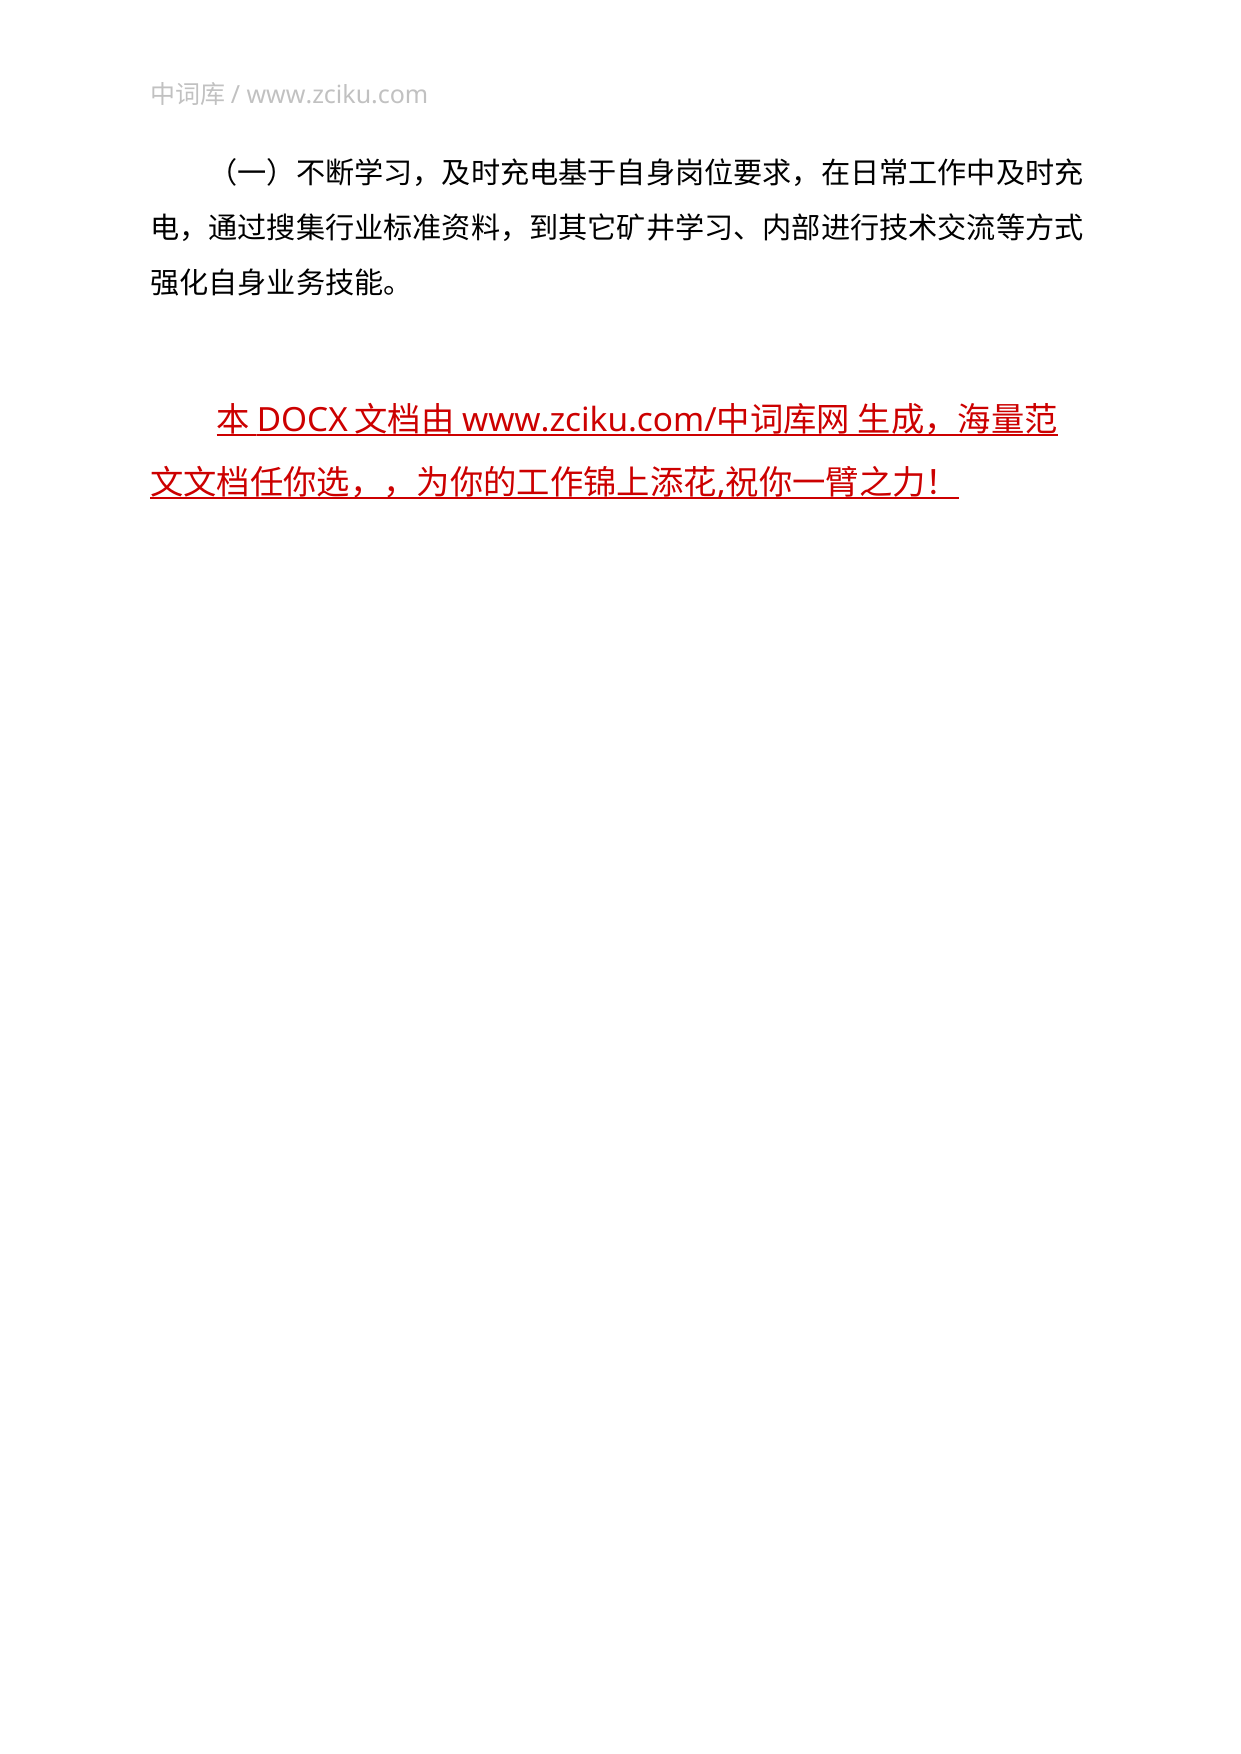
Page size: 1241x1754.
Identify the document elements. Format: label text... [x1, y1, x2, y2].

text （一）不断学习，及时充电基于自身岗位要求，在日常工作中及时充电，通过搜集行业标准资料，到其它矿井学习、内部进行技术交流等方式强化自身业务技能。 [150, 150, 1090, 302]
text 本DOCX文档由 www.zciku.com/中词库网 生成，海量范文文档任你选，，为你的工作锦上添花,祝你一臂之力！ [150, 393, 1090, 504]
